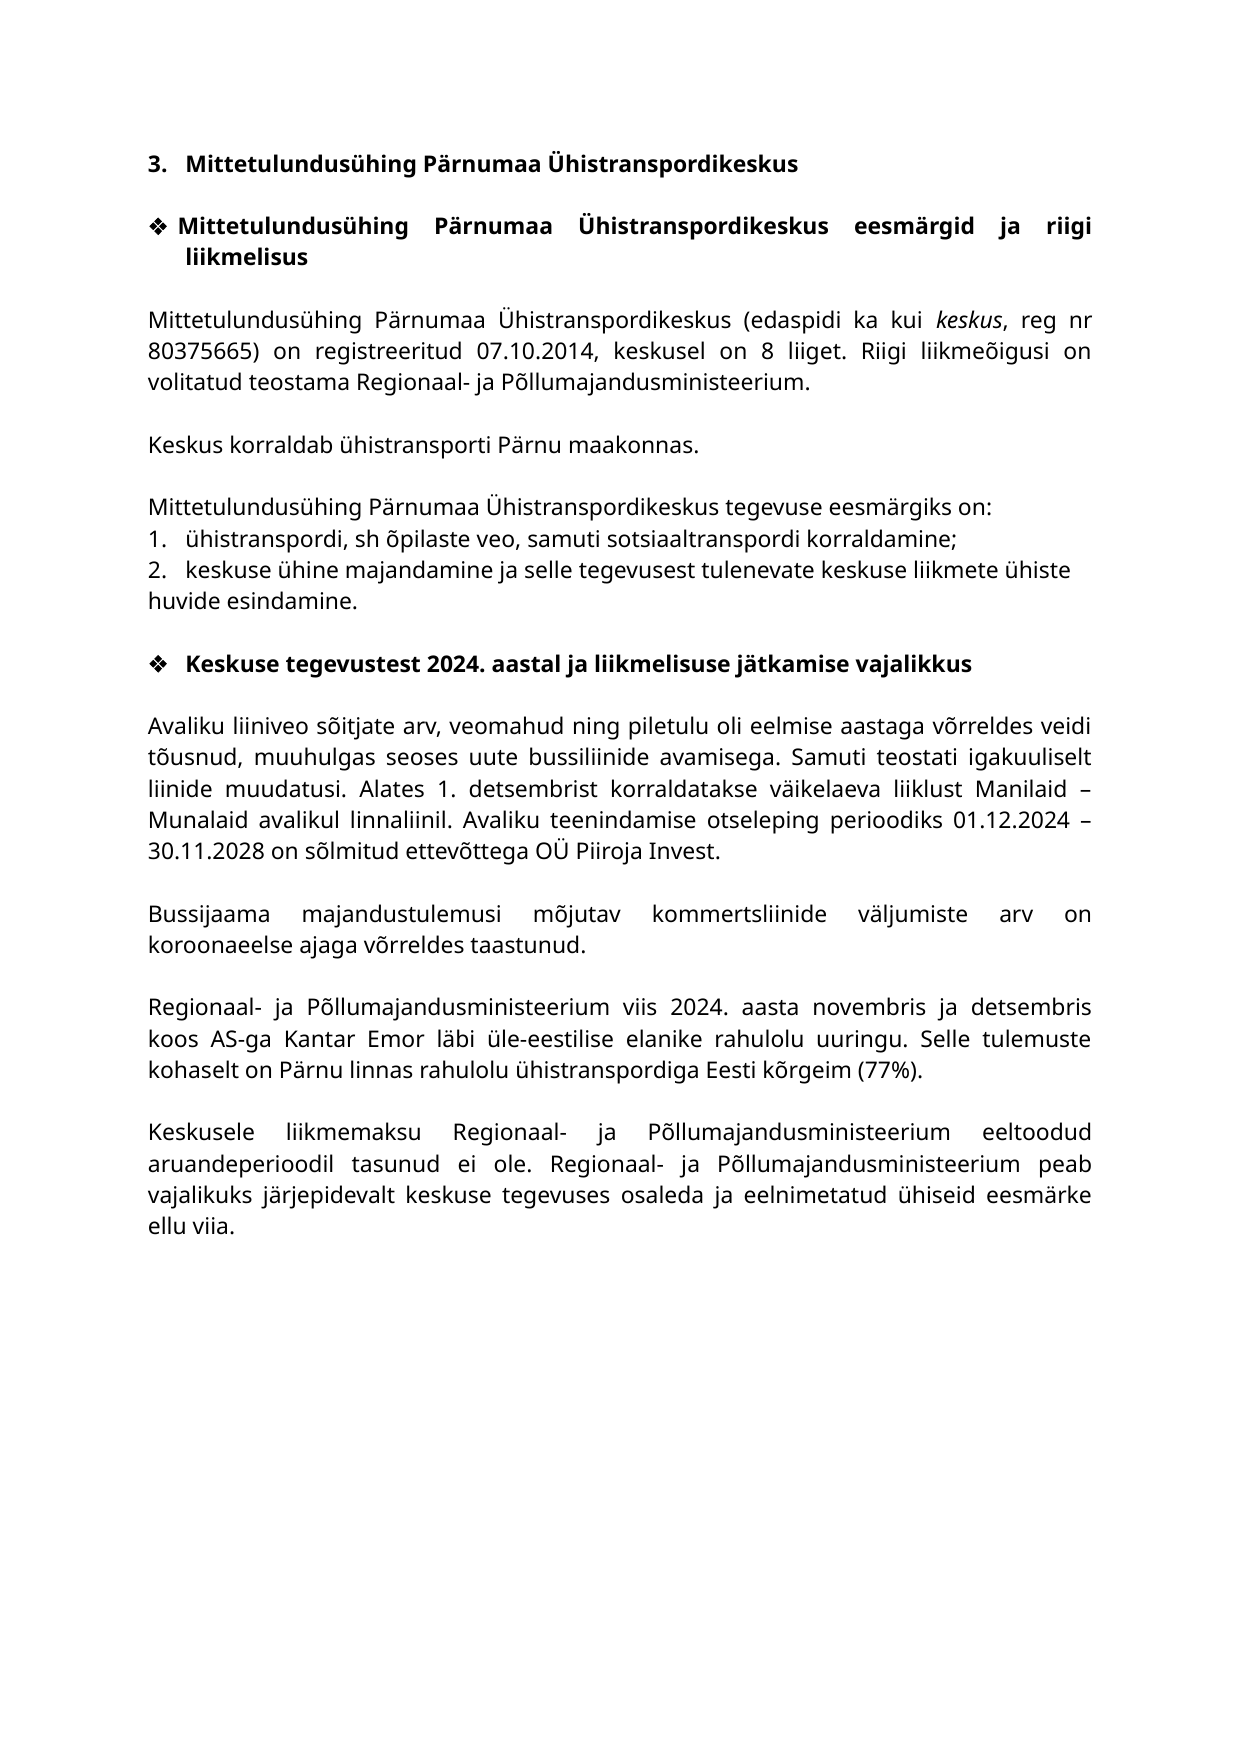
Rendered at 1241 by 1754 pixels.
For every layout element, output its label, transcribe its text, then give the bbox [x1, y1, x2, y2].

text Keskusele liikmemaksu Regionaal- ja Põllumajandusministeerium eeltoodud aruandeperioodil tasunud ei ole. Regionaal- ja Põllumajandusministeerium peab vajalikuks järjepidevalt keskuse tegevuses osaleda ja eelnimetatud ühiseid eesmärke ellu viia. [148, 1116, 1093, 1241]
list Mittetulundusühing Pärnumaa Ühistranspordikeskus [148, 148, 1093, 179]
text Mittetulundusühing Pärnumaa Ühistranspordikeskus (edaspidi ka kui keskus, reg nr 80375665) on registreeritud 07.10.2014, keskusel on 8 liiget. Riigi liikmeõigusi on volitatud teostama Regionaal- ja Põllumajandusministeerium. [148, 304, 1093, 398]
list Keskuse tegevustest 2024. aastal ja liikmelisuse jätkamise vajalikkus [148, 648, 1093, 679]
list keskuse ühine majandamine ja selle tegevusest tulenevate keskuse liikmete ühiste [148, 554, 1093, 585]
text Avaliku liiniveo sõitjate arv, veomahud ning piletulu oli eelmise aastaga võrreldes veidi tõusnud, muuhulgas seoses uute bussiliinide avamisega. Samuti teostati igakuuliselt liinide muudatusi. Alates 1. detsembrist korraldatakse väikelaeva liiklust Manilaid – Munalaid avalikul linnaliinil. Avaliku teenindamise otseleping perioodiks 01.12.2024 – 30.11.2028 on sõlmitud ettevõttega OÜ Piiroja Invest. [148, 710, 1093, 866]
text Bussijaama majandustulemusi mõjutav kommertsliinide väljumiste arv on koroonaeelse ajaga võrreldes taastunud. [148, 898, 1093, 960]
text Mittetulundusühing Pärnumaa Ühistranspordikeskus tegevuse eesmärgiks on: [148, 491, 1093, 523]
text Keskus korraldab ühistransporti Pärnu maakonnas. [148, 429, 1093, 460]
list Mittetulundusühing Pärnumaa Ühistranspordikeskus eesmärgid ja riigi liikmelisus [148, 210, 1093, 273]
text Regionaal- ja Põllumajandusministeerium viis 2024. aasta novembris ja detsembris koos AS-ga Kantar Emor läbi üle-eestilise elanike rahulolu uuringu. Selle tulemuste kohaselt on Pärnu linnas rahulolu ühistranspordiga Eesti kõrgeim (77%). [148, 991, 1093, 1085]
list ühistranspordi, sh õpilaste veo, samuti sotsiaaltranspordi korraldamine; [148, 523, 1093, 554]
text huvide esindamine. [148, 585, 1093, 616]
